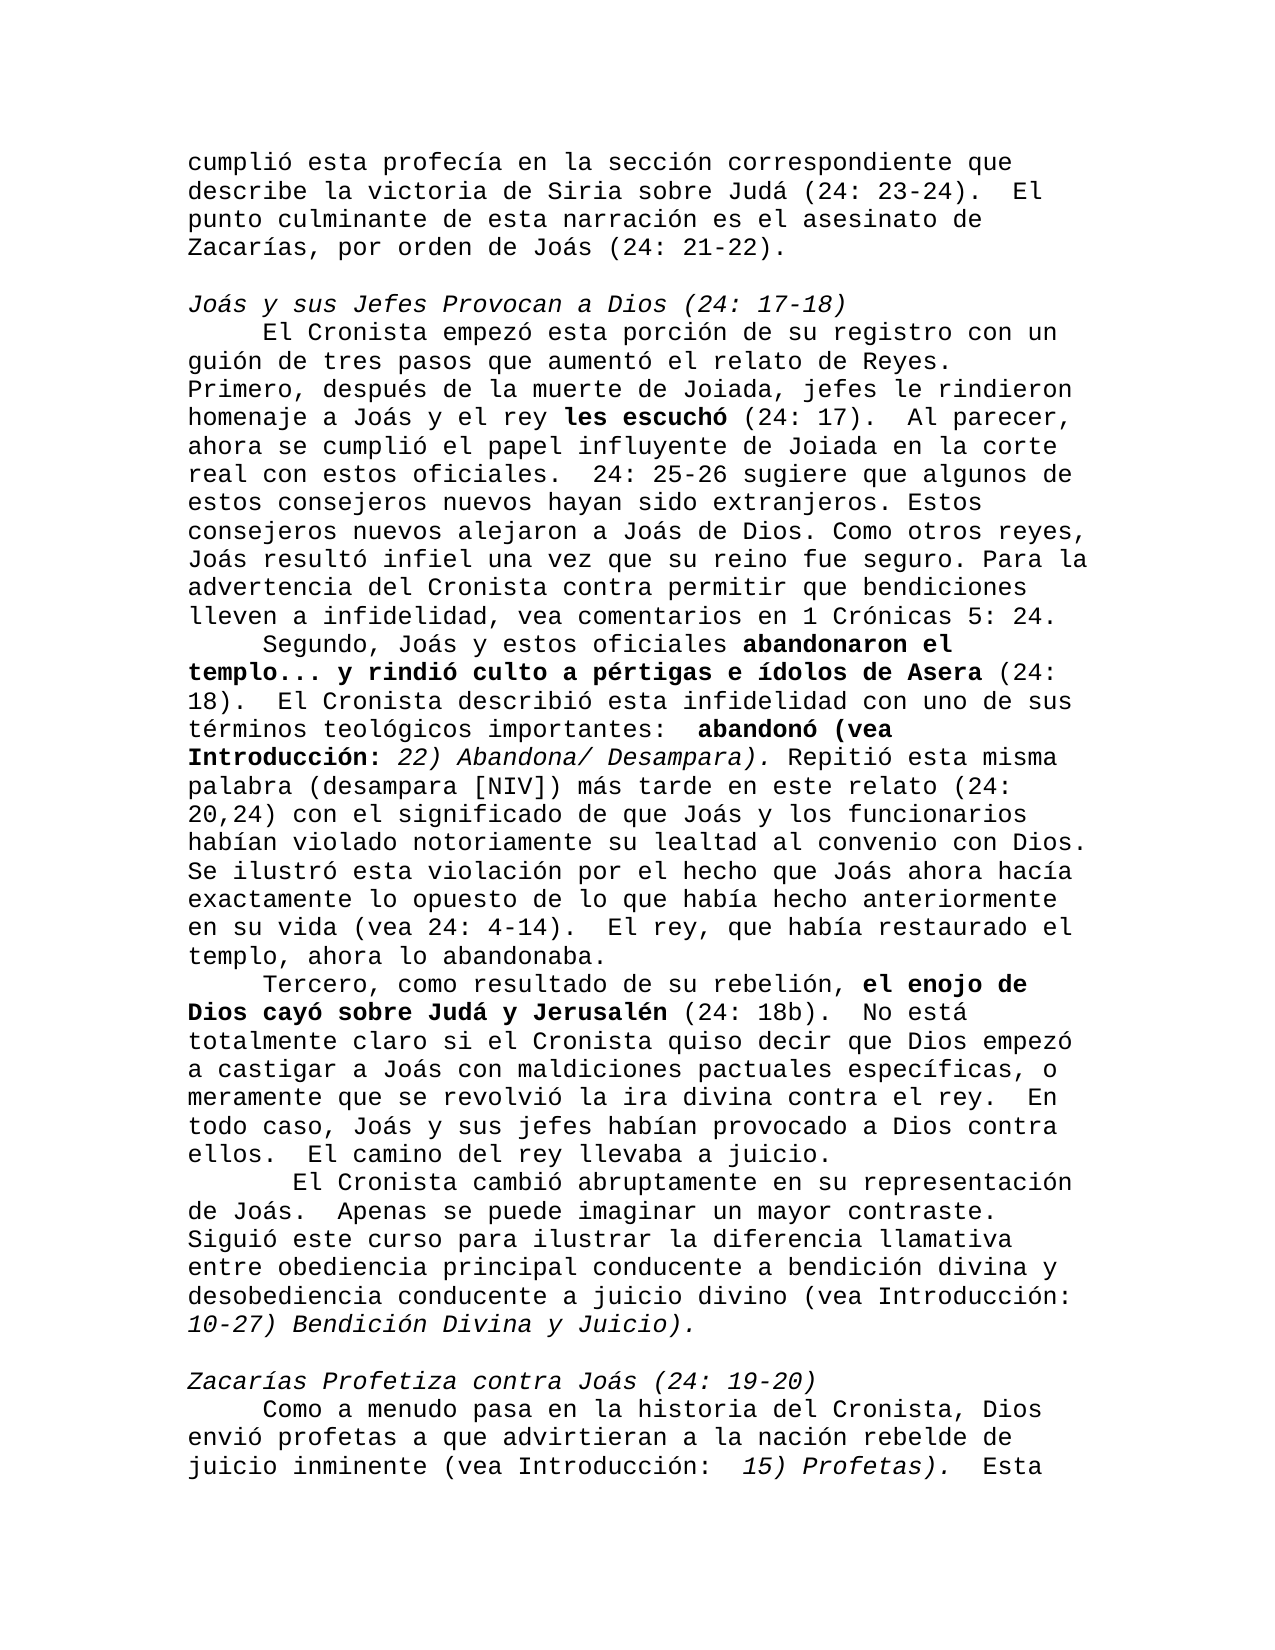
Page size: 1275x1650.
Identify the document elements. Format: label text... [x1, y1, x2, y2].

text El Cronista cambió abruptamente en su representación de Joás. Apenas se puede imaginar un mayor contraste. Siguió este curso para ilustrar la diferencia llamativa entre obediencia principal conducente a bendición divina y desobediencia conducente a juicio divino (vea Introducción: 10-27) Bendición Divina y Juicio). [187, 1170, 1087, 1340]
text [187, 1397, 1087, 1482]
text Segundo, Joás y estos oficiales abandonaron el templo... y rindió culto a pértigas e ídolos de Asera (24: 18). El Cronista describió esta infidelidad con uno de sus términos teológicos importantes: abandonó (vea Introducción: 22) Abandona/ Desampara). Repitió esta misma palabra (desampara [NIV]) más tarde en este relato (24: 20,24) con el significado de que Joás y los funcionarios habían violado notoriamente su lealtad al convenio con Dios. Se ilustró esta violación por el hecho que Joás ahora hacía exactamente lo opuesto de lo que había hecho anteriormente en su vida (vea 24: 4-14). El rey, que había restaurado el templo, ahora lo abandonaba. [187, 632, 1087, 972]
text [187, 150, 1087, 263]
text El Cronista empezó esta porción de su registro con un guión de tres pasos que aumentó el relato de Reyes. Primero, después de la muerte de Joiada, jefes le rindieron homenaje a Joás y el rey les escuchó (24: 17). Al parecer, ahora se cumplió el papel influyente de Joiada en la corte real con estos oficiales. 24: 25-26 sugiere que algunos de estos consejeros nuevos hayan sido extranjeros. Estos consejeros nuevos alejaron a Joás de Dios. Como otros reyes, Joás resultó infiel una vez que su reino fue seguro. Para la advertencia del Cronista contra permitir que bendiciones lleven a infidelidad, vea comentarios en 1 Crónicas 5: 24. [187, 320, 1087, 632]
text Tercero, como resultado de su rebelión, el enojo de Dios cayó sobre Judá y Jerusalén (24: 18b). No está totalmente claro si el Cronista quiso decir que Dios empezó a castigar a Joás con maldiciones pactuales específicas, o meramente que se revolvió la ira divina contra el rey. En todo caso, Joás y sus jefes habían provocado a Dios contra ellos. El camino del rey llevaba a juicio. [187, 972, 1087, 1170]
text Zacarías Profetiza contra Joás (24: 19-20) [187, 1368, 1087, 1397]
text Joás y sus Jefes Provocan a Dios (24: 17-18) [187, 292, 1087, 320]
